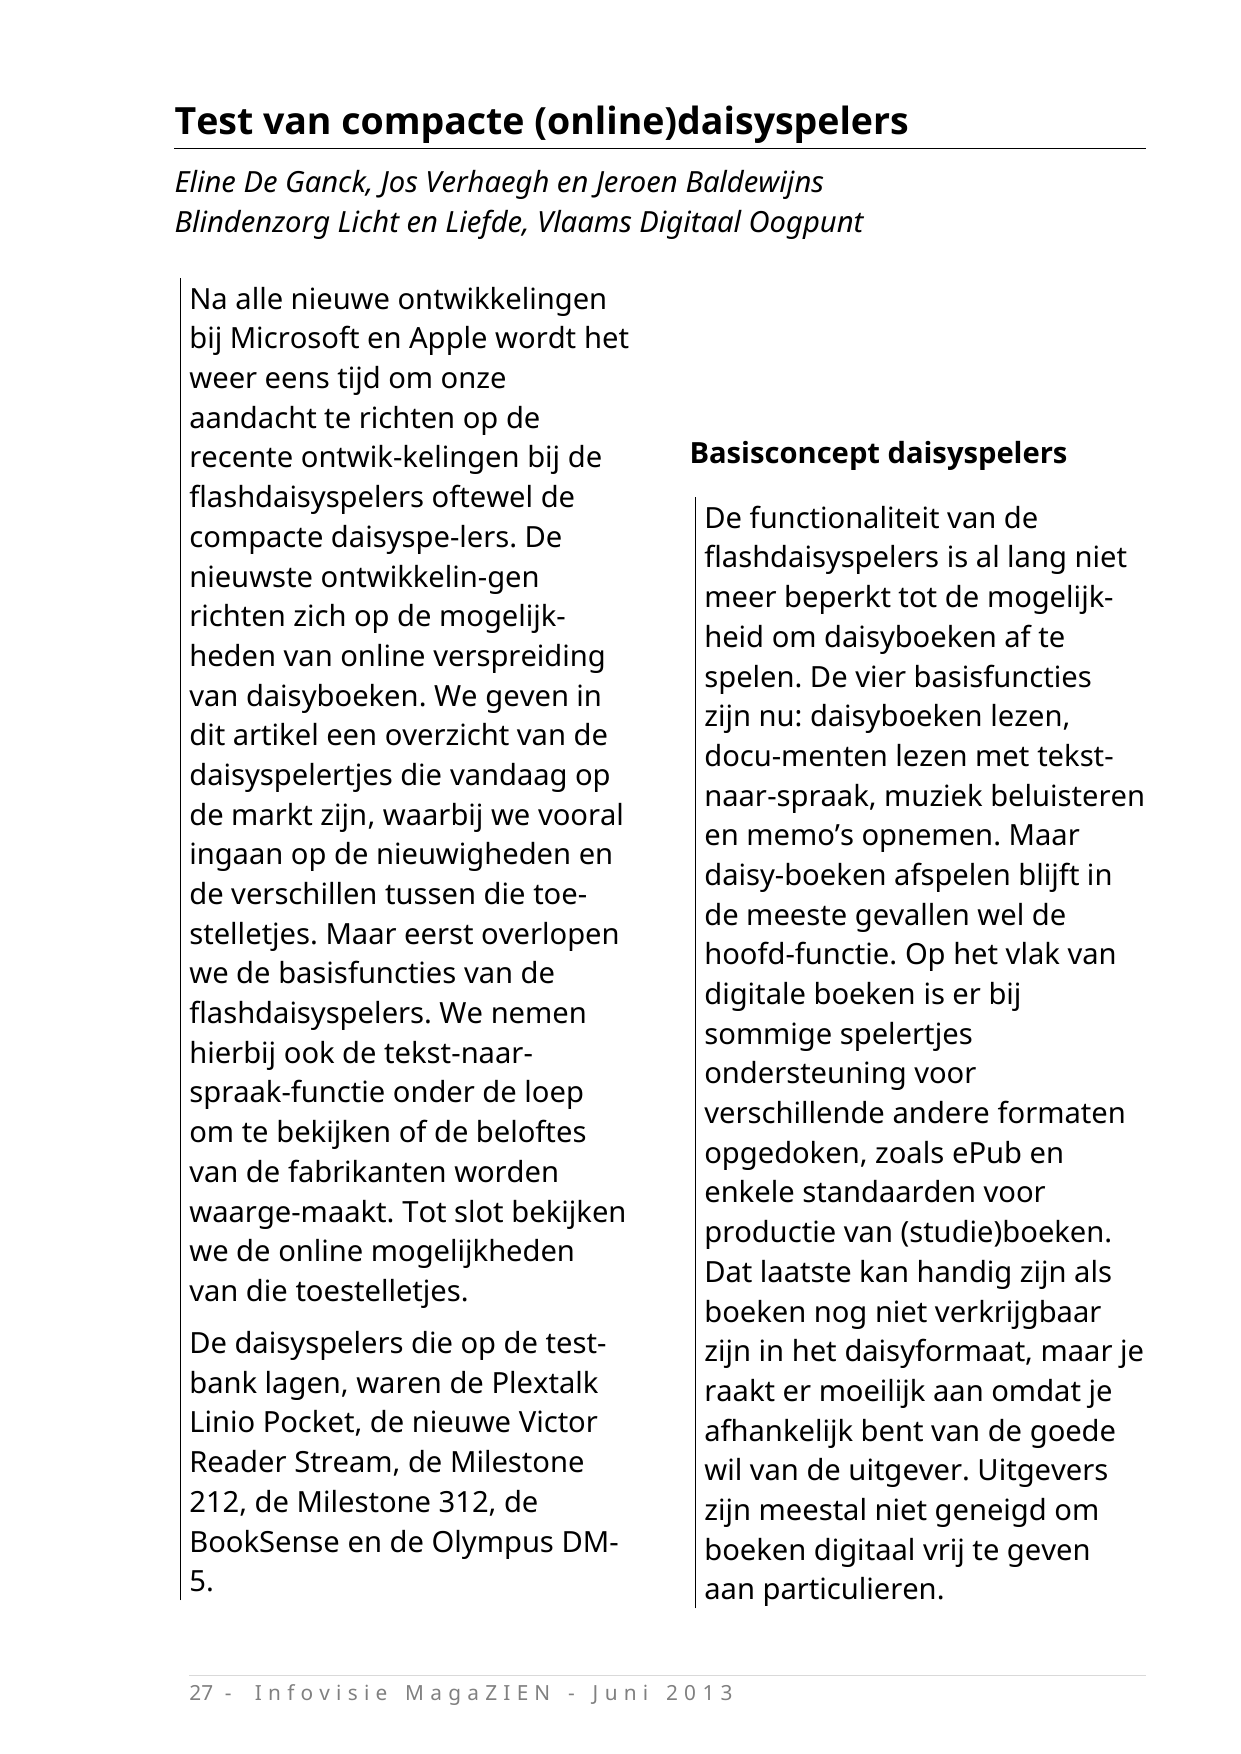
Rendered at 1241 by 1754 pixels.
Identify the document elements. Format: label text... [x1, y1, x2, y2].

text Na alle nieuwe ontwikkelingen bij Microsoft en Apple wordt het weer eens tijd om onze aandacht te richten op de recente ontwik-kelingen bij de flashdaisyspelers oftewel de compacte daisyspe-lers. De nieuwste ontwikkelin-gen richten zich op de mogelijk-heden van online verspreiding van daisyboeken. We geven in dit artikel een overzicht van de daisyspelertjes die vandaag op de markt zijn, waarbij we vooral ingaan op de nieuwigheden en de verschillen tussen die toe-stelletjes. Maar eerst overlopen we de basisfuncties van de flashdaisyspelers. We nemen hierbij ook de tekst-naar-spraak-functie onder de loep om te bekijken of de beloftes van de fabrikanten worden waarge-maakt. Tot slot bekijken we de online mogelijkheden van die toestelletjes. [189, 278, 630, 1310]
text Test van compacte (online)daisyspelers [174, 94, 1146, 148]
text Basisconcept daisyspelers [689, 432, 1146, 472]
text Eline De Ganck, Jos Verhaegh en Jeroen Baldewijns Blindenzorg Licht en Liefde, Vlaams Digitaal Oogpunt [174, 161, 1146, 241]
text De daisyspelers die op de test-bank lagen, waren de Plextalk Linio Pocket, de nieuwe Victor Reader Stream, de Milestone 212, de Milestone 312, de BookSense en de Olympus DM-5. [181, 1322, 630, 1600]
